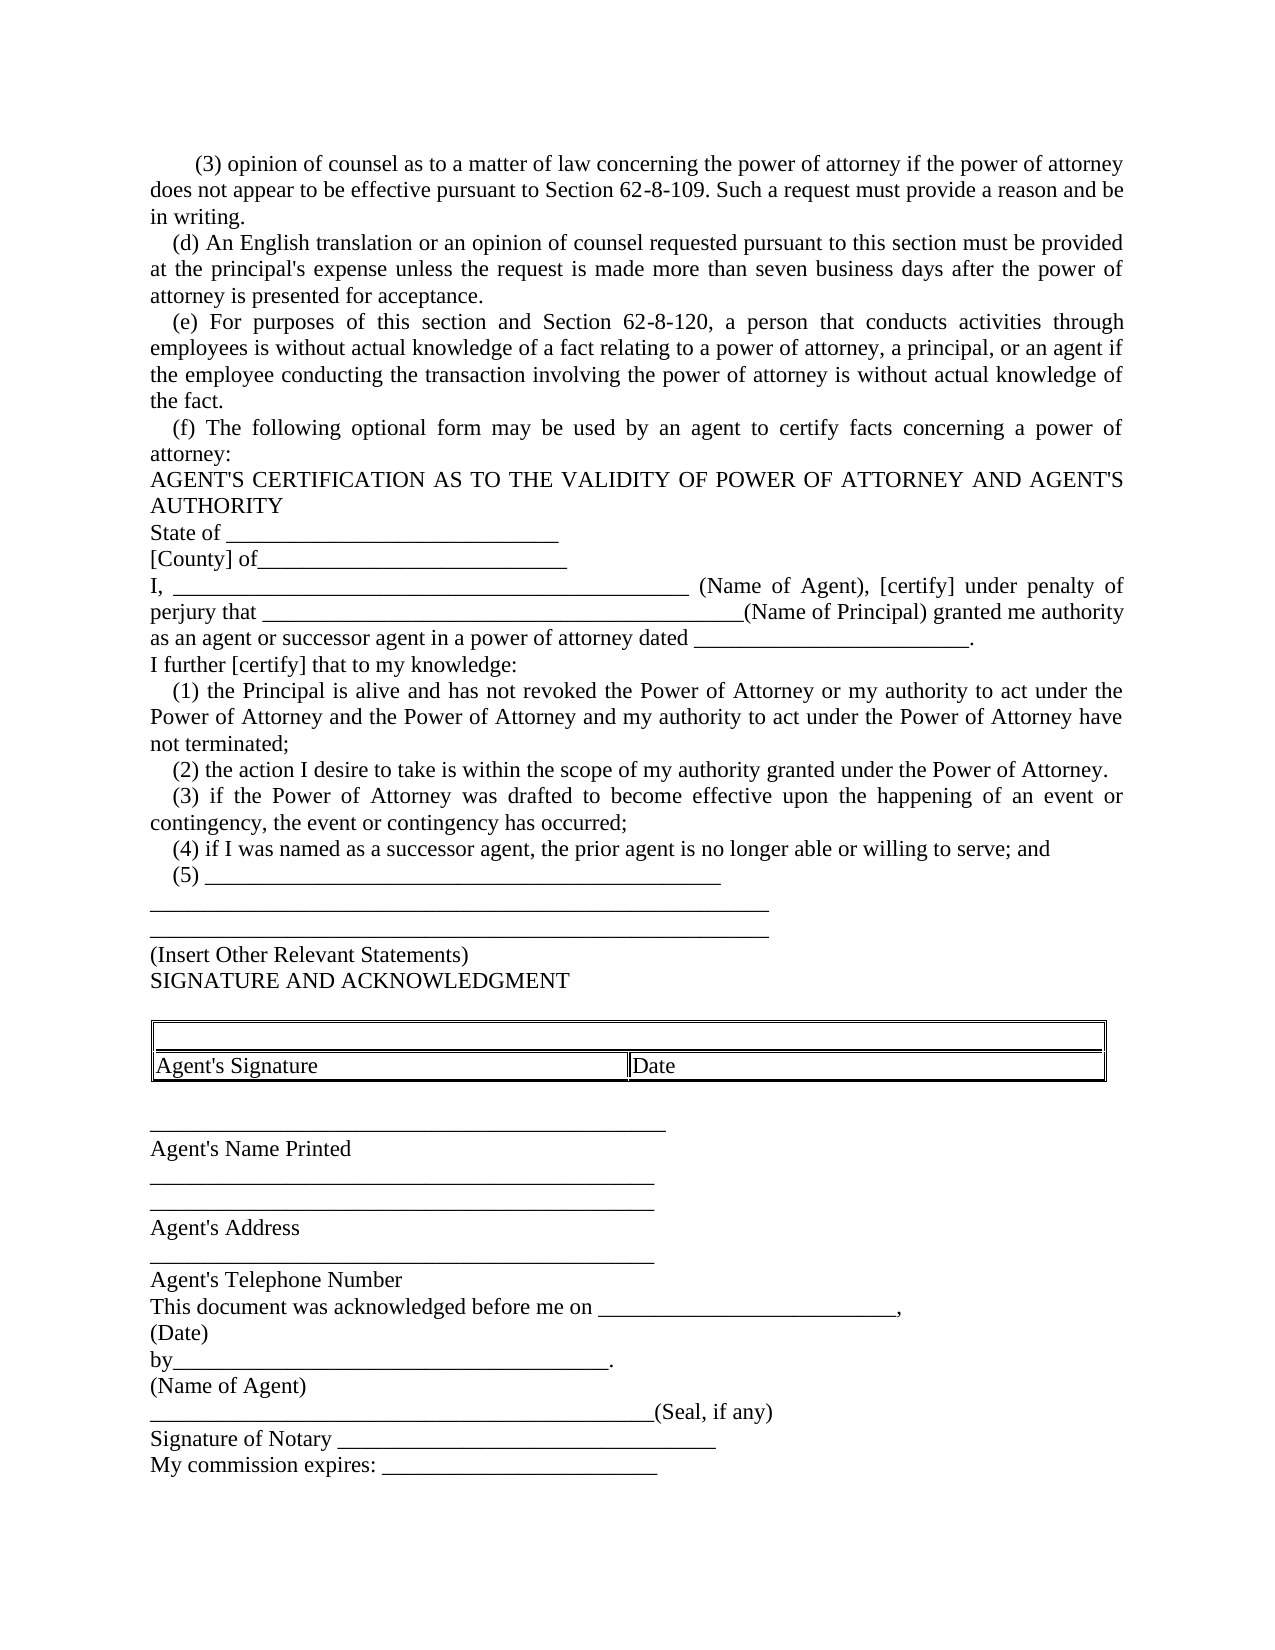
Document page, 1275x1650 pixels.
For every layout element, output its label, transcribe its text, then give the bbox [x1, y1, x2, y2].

text Signature of Notary _________________________________ [150, 1425, 1125, 1451]
text (4) if I was named as a successor agent, the prior agent is no longer able or willing to serve; and [150, 835, 1125, 862]
text (Insert Other Relevant Statements) [150, 941, 1125, 967]
text ____________________________________________(Seal, if any) [150, 1398, 1125, 1425]
text ______________________________________________________ [150, 888, 1125, 914]
text I, _____________________________________________ (Name of Agent), [certify] under penalty of perjury that __________________________________________(Name of Principal) granted me authority as an agent or successor agent in a power of attorney dated ________________________. [150, 572, 1125, 651]
text (1) the Principal is alive and has not revoked the Power of Attorney or my authority to act under the Power of Attorney and the Power of Attorney and my authority to act under the Power of Attorney have not terminated; [150, 677, 1125, 756]
text This document was acknowledged before me on __________________________, [150, 1293, 1125, 1319]
text (3) if the Power of Attorney was drafted to become effective upon the happening of an event or contingency, the event or contingency has occurred; [150, 782, 1125, 835]
text (e) For purposes of this section and Section 62-8-120, a person that conducts activities through employees is without actual knowledge of a fact relating to a power of attorney, a principal, or an agent if the employee conducting the transaction involving the power of attorney is without actual knowledge of the fact. [150, 308, 1125, 413]
text (Name of Agent) [150, 1372, 1125, 1398]
text (3) opinion of counsel as to a matter of law concerning the power of attorney if the power of attorney does not appear to be effective pursuant to Section 62-8-109. Such a request must provide a reason and be in writing. [150, 150, 1125, 229]
text My commission expires: ________________________ [150, 1451, 1125, 1477]
text SIGNATURE AND ACKNOWLEDGMENT [150, 967, 1125, 993]
text (d) An English translation or an opinion of counsel requested pursuant to this section must be provided at the principal's expense unless the request is made more than seven business days after the power of attorney is presented for acceptance. [150, 229, 1125, 308]
text by______________________________________. [150, 1346, 1125, 1372]
text (5) _____________________________________________ [150, 862, 1125, 888]
text Agent's Telephone Number [150, 1267, 1125, 1293]
table_cell Date [629, 1049, 1104, 1079]
text (f) The following optional form may be used by an agent to certify facts concerning a power of attorney: [150, 413, 1125, 466]
text [County] of___________________________ [150, 545, 1125, 572]
text Agent's Address [150, 1214, 1125, 1240]
text I further [certify] that to my knowledge: [150, 651, 1125, 677]
text ____________________________________________ [150, 1161, 1125, 1187]
table_cell [154, 1023, 1104, 1049]
text (Date) [150, 1319, 1125, 1346]
text ______________________________________________________ [150, 914, 1125, 941]
text ____________________________________________ [150, 1240, 1125, 1267]
text (2) the action I desire to take is within the scope of my authority granted under the Power of Attorney. [150, 756, 1125, 782]
text _____________________________________________ [150, 1108, 1125, 1135]
table_cell Agent's Signature [154, 1049, 629, 1079]
text Agent's Name Printed [150, 1135, 1125, 1161]
text AGENT'S CERTIFICATION AS TO THE VALIDITY OF POWER OF ATTORNEY AND AGENT'S AUTHORITY [150, 466, 1125, 519]
text ____________________________________________ [150, 1187, 1125, 1214]
text State of _____________________________ [150, 519, 1125, 545]
